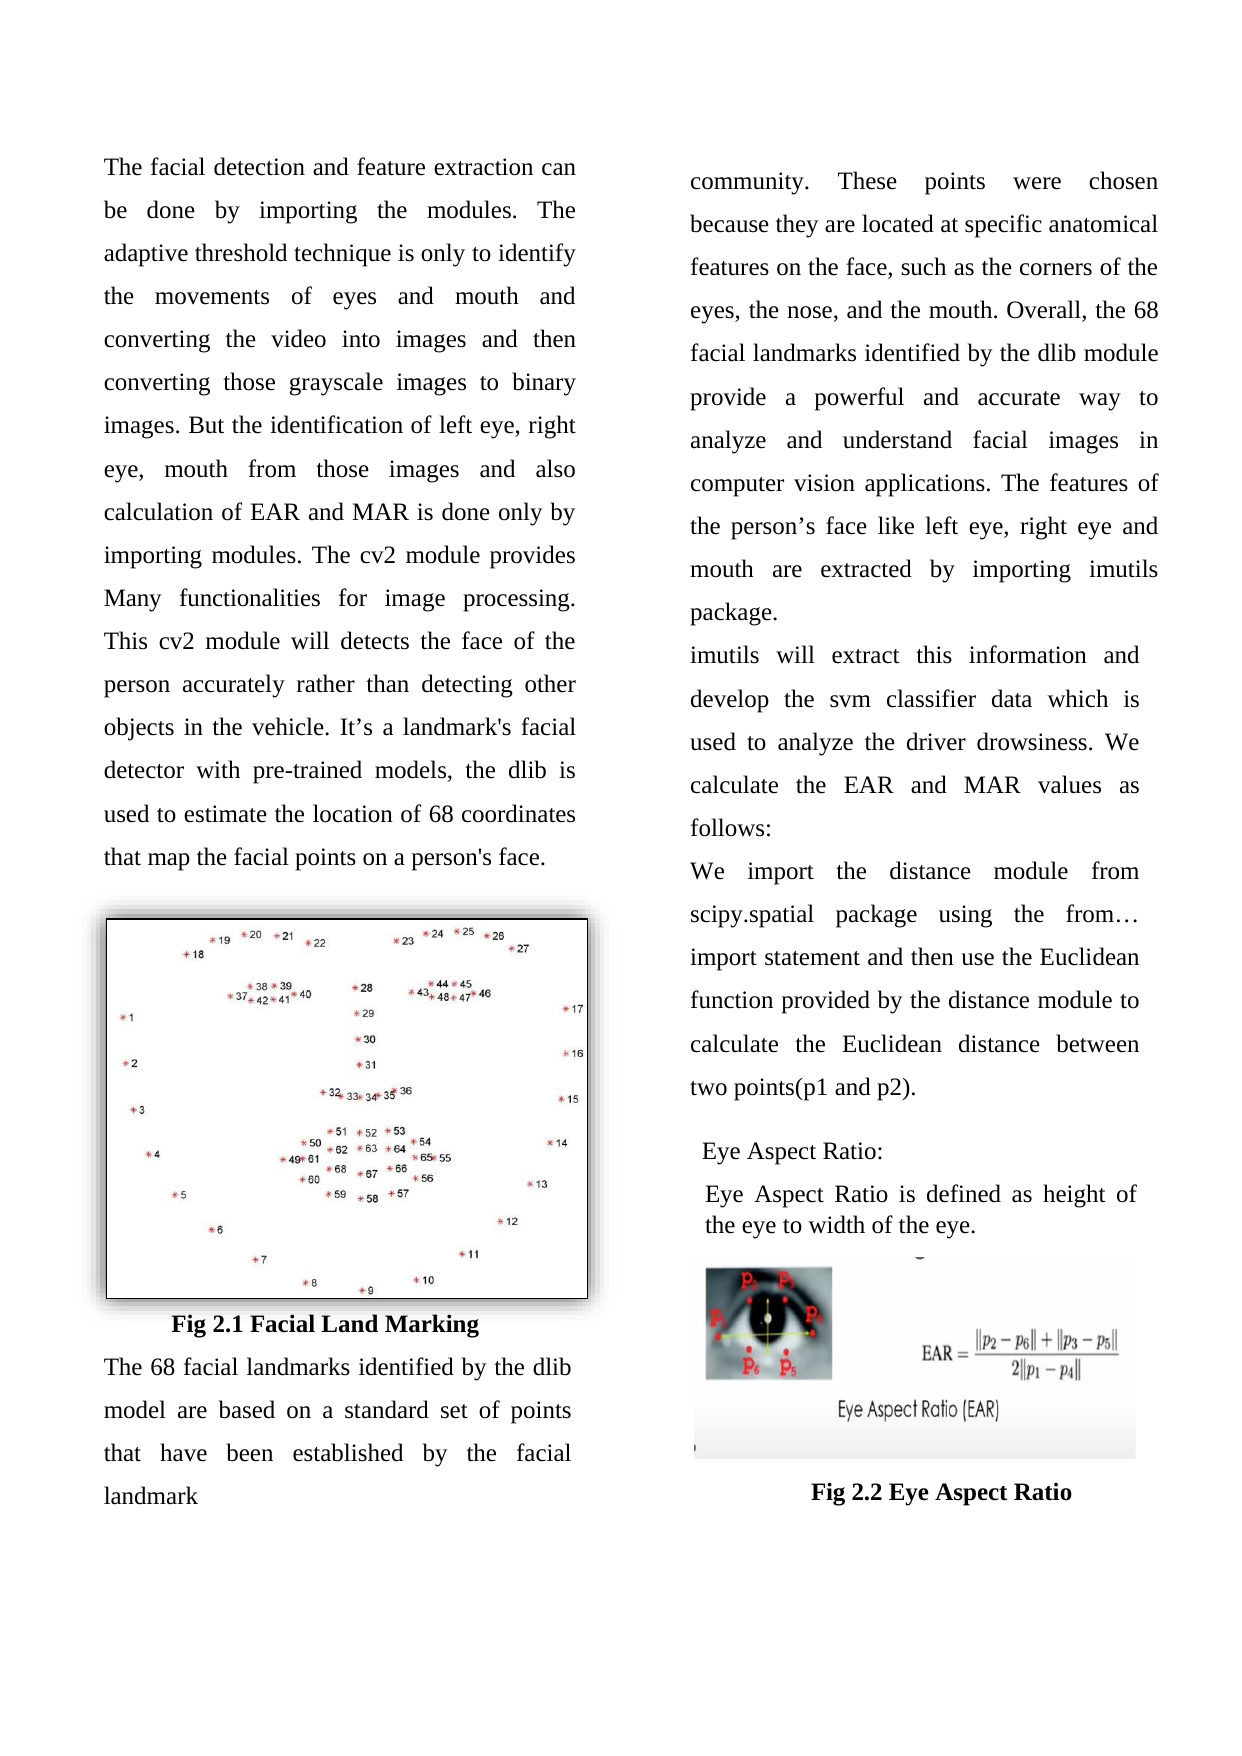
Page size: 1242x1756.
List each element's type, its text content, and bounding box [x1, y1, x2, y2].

picture [694, 1257, 1136, 1459]
text The facial detection and feature extraction can be done by importing the modules. The adaptive threshold technique is only to identify the movements of eyes and mouth and converting the video into images and then converting those grayscale images to binary images. But the identification of left eye, right eye, mouth from those images and also calculation of EAR and MAR is done only by importing modules. The cv2 module provides Many functionalities for image processing. This cv2 module will detects the face of the person accurately rather than detecting other objects in the vehicle. It’s a landmark's facial detector with pre-trained models, the dlib is used to estimate the location of 68 coordinates that map the facial points on a person's face. [103, 152, 576, 871]
text community. These points were chosen because they are located at specific anatomical features on the face, such as the corners of the eyes, the nose, and the mouth. Overall, the 68 facial landmarks identified by the dlib module provide a powerful and accurate way to analyze and understand facial images in computer vision applications. The features of the person’s face like left eye, right eye and mouth are extracted by importing imutils package. [690, 166, 1158, 626]
text Eye Aspect Ratio is defined as height of the eye to width of the eye. [705, 1179, 1138, 1239]
subtitle Fig 2.2 Eye Aspect Ratio [811, 1271, 1162, 1505]
text The 68 facial landmarks identified by the dlib model are based on a standard set of points that have been established by the facial landmark [103, 1352, 572, 1510]
text We import the distance module from scipy.spatial package using the from…import statement and then use the Euclidean function provided by the distance module to calculate the Euclidean distance between two points(p1 and p2). [690, 856, 1140, 1101]
text Eye Aspect Ratio: [702, 1136, 1162, 1164]
picture [78, 892, 618, 1329]
text imutils will extract this information and develop the svm classifier data which is used to analyze the driver drowsiness. We calculate the EAR and MAR values as follows: [690, 641, 1140, 842]
subtitle Fig 2.1 Facial Land Marking [171, 1309, 576, 1337]
